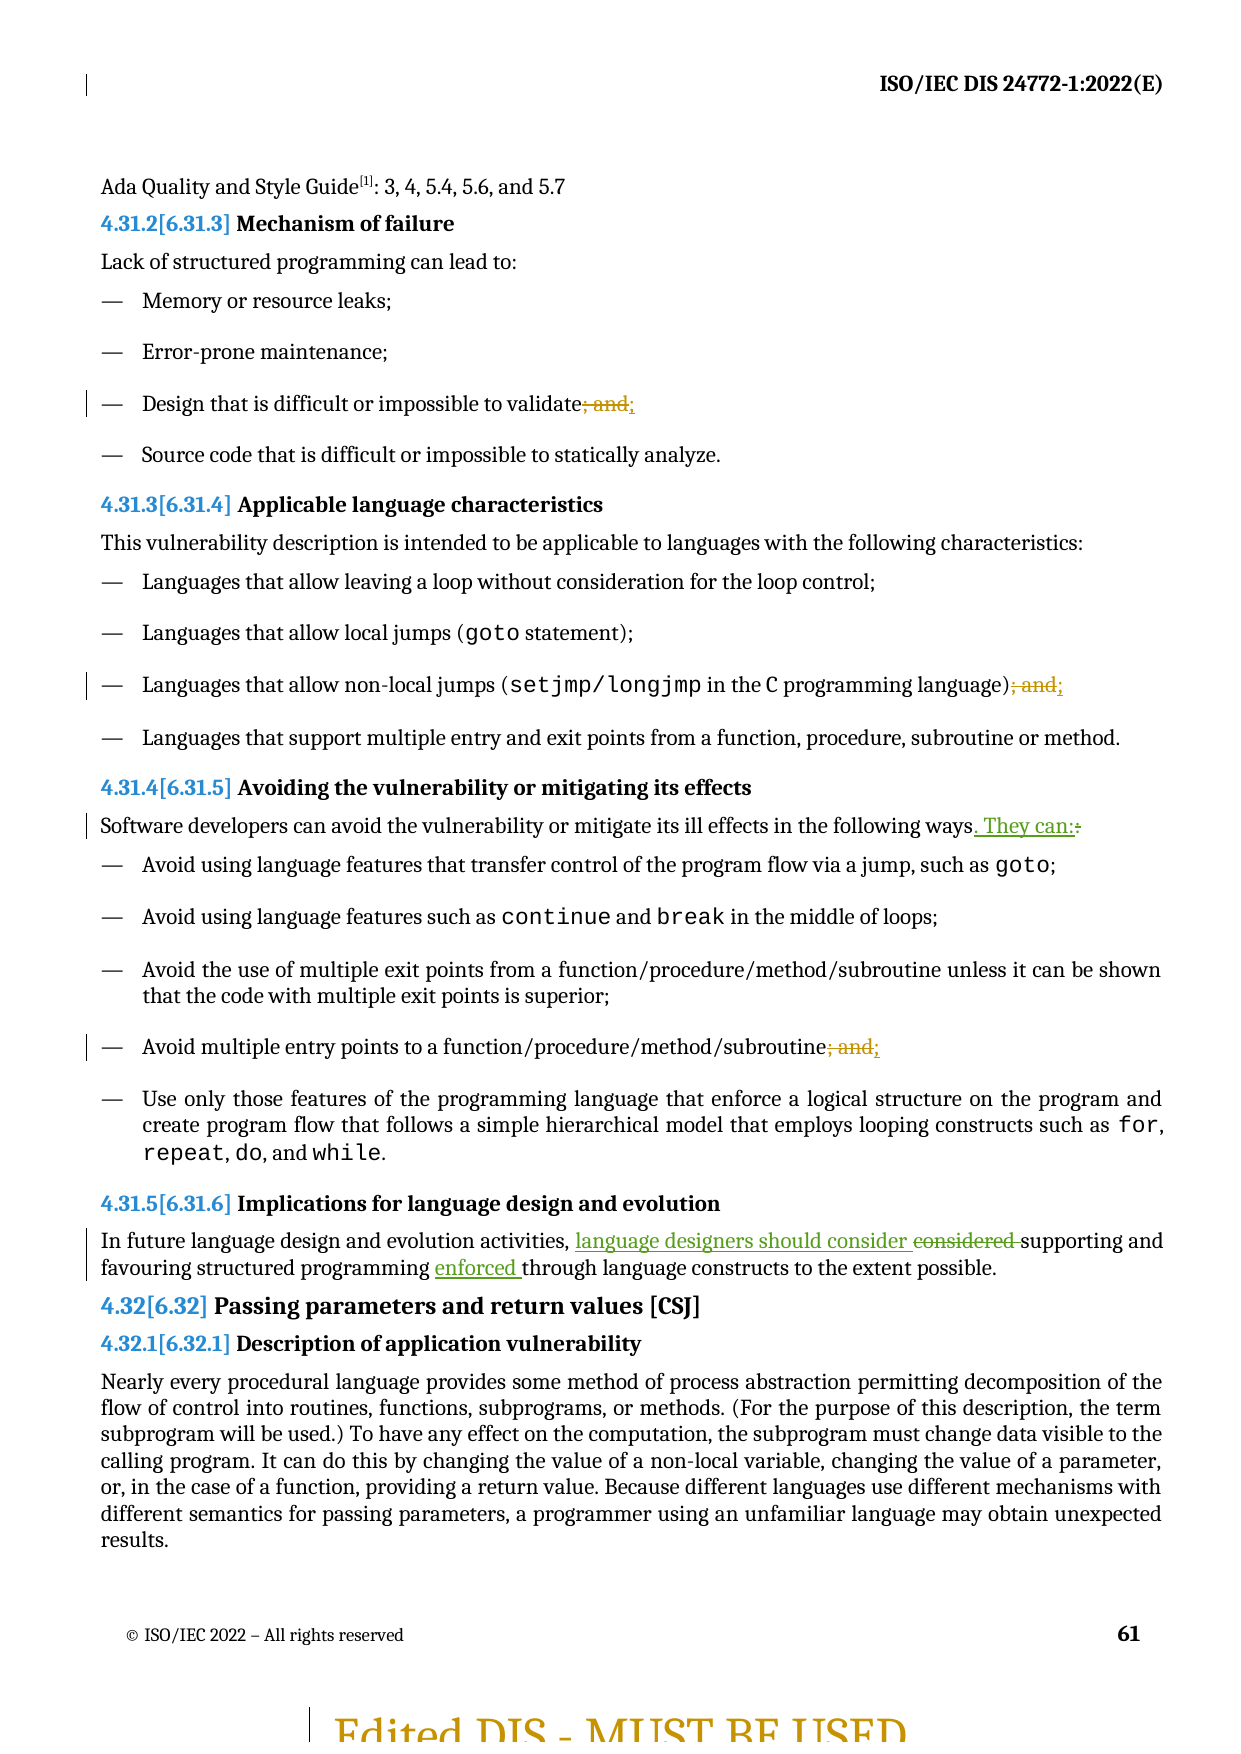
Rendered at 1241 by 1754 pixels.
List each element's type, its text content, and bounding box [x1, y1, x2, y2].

subtitle Applicable language characteristics [101, 493, 1164, 517]
list — Design that is difficult or impossible to validate [101, 390, 1164, 417]
text Nearly every procedural language provides some method of process abstraction permitting decomposition of the flow of control into routines, functions, subprograms, or methods. (For the purpose of this description, the term subprogram will be used.) To have any effect on the computation, the subprogram must change data visible to the calling program. It can do this by changing the value of a non-local variable, changing the value of a parameter, or, in the case of a function, providing a return value. Because different languages use different mechanisms with different semantics for passing parameters, a programmer using an unfamiliar language may obtain unexpected results. [101, 1368, 1164, 1553]
text In future language design and evolution activities, supporting and favouring structured programming through language constructs to the extent possible. [101, 1228, 1164, 1281]
list — Avoid using language features that transfer control of the program flow via a jump, such as goto; [101, 851, 1164, 879]
list — Avoid the use of multiple exit points from a function/procedure/method/subroutine unless it can be shown that the code with multiple exit points is superior; [101, 956, 1164, 1009]
subtitle Description of application vulnerability [101, 1332, 1164, 1356]
list — Use only those features of the programming language that enforce a logical structure on the program and create program flow that follows a simple hierarchical model that employs looping constructs such as for, repeat, do, and while. [101, 1086, 1164, 1167]
text Lack of structured programming can lead to: [101, 249, 1164, 275]
subtitle Avoiding the vulnerability or mitigating its effects [101, 776, 1164, 800]
subtitle Passing parameters and return values [CSJ] [101, 1293, 1164, 1319]
list — Source code that is difficult or impossible to statically analyze. [101, 442, 1164, 468]
list — Avoid using language features such as continue and break in the middle of loops; [101, 904, 1164, 931]
subtitle Mechanism of failure [101, 212, 1164, 236]
list — Languages that allow leaving a loop without consideration for the loop control; [101, 568, 1164, 595]
subtitle Implications for language design and evolution [101, 1192, 1164, 1216]
list — Languages that allow local jumps (goto statement); [101, 620, 1164, 647]
text Ada Quality and Style Guide[1]: 3, 4, 5.4, 5.6, and 5.7 [101, 173, 1164, 200]
list — Avoid multiple entry points to a function/procedure/method/subroutine [101, 1034, 1164, 1061]
list — Memory or resource leaks; [101, 288, 1164, 314]
text This vulnerability description is intended to be applicable to languages with the following characteristics: [101, 529, 1164, 556]
list — Languages that support multiple entry and exit points from a function, procedure, subroutine or method. [101, 725, 1164, 751]
text Software developers can avoid the vulnerability or mitigate its ill effects in the following ways [101, 813, 1164, 839]
list — Error-prone maintenance; [101, 339, 1164, 365]
list — Languages that allow non-local jumps (setjmp/longjmp in the C programming language) [101, 672, 1164, 700]
